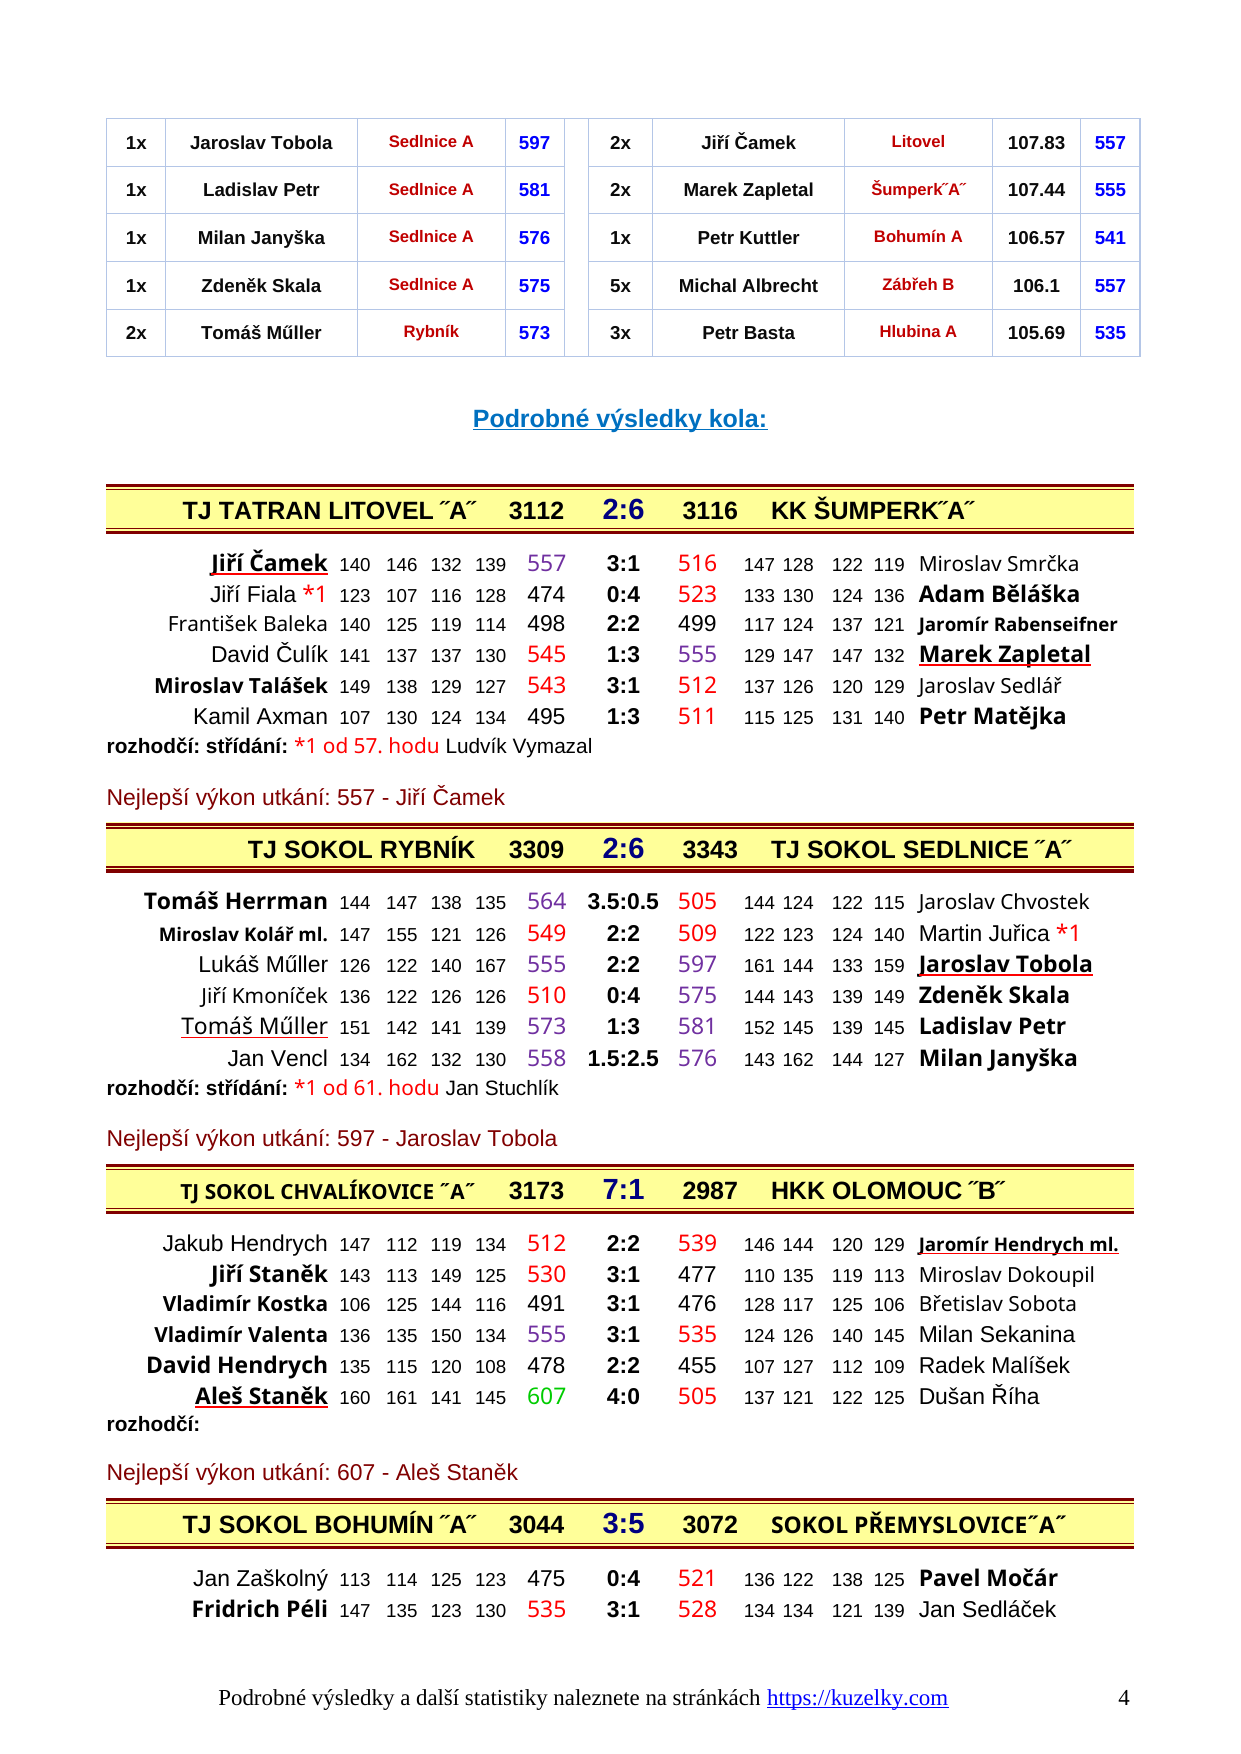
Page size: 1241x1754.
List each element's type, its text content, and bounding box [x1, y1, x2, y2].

table_cell Sedlnice A [358, 214, 505, 261]
table_cell 597 [506, 119, 564, 166]
text David Čulík 141 137 137 130 545 1:3 555 129 147 147 132 Marek Zapletal [106, 637, 1134, 669]
table_cell 535 [1081, 310, 1139, 356]
table_cell 555 [1081, 167, 1139, 213]
table_cell 1x [107, 119, 165, 166]
table_cell Sedlnice A [358, 119, 505, 166]
text TJ Sokol Chvalíkovice ˝A˝ 3173 7:1 2987 HKK Olomouc ˝B˝ [106, 1170, 1134, 1208]
table_cell Jiří Čamek [653, 119, 844, 166]
text Jiří Fiala *1 123 107 116 128 474 0:4 523 133 130 124 136 Adam Běláška [106, 578, 1134, 609]
table_cell 5x [589, 262, 652, 308]
text rozhodčí: střídání: *1 od 57. hodu Ludvík Vymazal [106, 731, 1134, 760]
text Vladimír Kostka 106 125 144 116 491 3:1 476 128 117 125 106 Břetislav Sobota [106, 1289, 1134, 1318]
text Jan Zaškolný 113 114 125 123 475 0:4 521 136 122 138 125 Pavel Močár [106, 1561, 1134, 1593]
text Jakub Hendrych 147 112 119 134 512 2:2 539 146 144 120 129 Jaromír Hendrych ml. [106, 1227, 1134, 1258]
text František Baleka 140 125 119 114 498 2:2 499 117 124 137 121 Jaromír Rabenseifner [106, 609, 1134, 637]
text Aleš Staněk 160 161 141 145 607 4:0 505 137 121 122 125 Dušan Říha [106, 1380, 1134, 1411]
table_cell Tomáš Műller [166, 310, 357, 356]
text Tomáš Műller 151 142 141 139 573 1:3 581 152 145 139 145 Ladislav Petr [106, 1010, 1134, 1041]
text rozhodčí: střídání: *1 od 61. hodu Jan Stuchlík [106, 1073, 1134, 1101]
text Tomáš Herrman 144 147 138 135 564 3.5:0.5 505 144 124 122 115 Jaroslav Chvostek [106, 885, 1134, 916]
table_cell 575 [506, 262, 564, 308]
table_cell 3x [589, 310, 652, 356]
text Podrobné výsledky kola: [94, 404, 1145, 432]
table_cell Sedlnice A [358, 167, 505, 213]
text Miroslav Talášek 149 138 129 127 543 3:1 512 137 126 120 129 Jaroslav Sedlář [106, 669, 1134, 700]
text Nejlepší výkon utkání: 607 - Aleš Staněk [106, 1459, 1134, 1486]
text Vladimír Valenta 136 135 150 134 555 3:1 535 124 126 140 145 Milan Sekanina [106, 1318, 1134, 1349]
table_cell 1x [107, 262, 165, 308]
table_cell Petr Basta [653, 310, 844, 356]
text Nejlepší výkon utkání: 557 - Jiří Čamek [106, 784, 1134, 810]
text rozhodčí: [106, 1411, 1134, 1435]
table_cell Šumperk˝A˝ [845, 167, 992, 213]
table_cell Ladislav Petr [166, 167, 357, 213]
table_cell Marek Zapletal [653, 167, 844, 213]
text TJ Sokol Rybník 3309 2:6 3343 TJ Sokol Sedlnice ˝A˝ [106, 829, 1134, 866]
table_cell 2x [107, 310, 165, 356]
table_cell 105.69 [993, 310, 1080, 356]
table_cell Bohumín A [845, 214, 992, 261]
text Jiří Kmoníček 136 122 126 126 510 0:4 575 144 143 139 149 Zdeněk Skala [106, 979, 1134, 1010]
text Kamil Axman 107 130 124 134 495 1:3 511 115 125 131 140 Petr Matějka [106, 700, 1134, 731]
text Jan Vencl 134 162 132 130 558 1.5:2.5 576 143 162 144 127 Milan Janyška [106, 1041, 1134, 1073]
text TJ Tatran Litovel ˝A˝ 3112 2:6 3116 KK Šumperk˝A˝ [106, 490, 1134, 528]
table_cell 576 [506, 214, 564, 261]
table_cell 107.44 [993, 167, 1080, 213]
table_cell 107.83 [993, 119, 1080, 166]
table_cell 106.1 [993, 262, 1080, 308]
table_cell 1x [107, 167, 165, 213]
text Nejlepší výkon utkání: 597 - Jaroslav Tobola [106, 1125, 1134, 1151]
text Jiří Čamek 140 146 132 139 557 3:1 516 147 128 122 119 Miroslav Smrčka [106, 547, 1134, 578]
table_cell Michal Albrecht [653, 262, 844, 308]
table_cell Litovel [845, 119, 992, 166]
table_cell Zábřeh B [845, 262, 992, 308]
table_cell Petr Kuttler [653, 214, 844, 261]
text Lukáš Műller 126 122 140 167 555 2:2 597 161 144 133 159 Jaroslav Tobola [106, 948, 1134, 979]
table_cell 2x [589, 119, 652, 166]
text Jiří Staněk 143 113 149 125 530 3:1 477 110 135 119 113 Miroslav Dokoupil [106, 1258, 1134, 1289]
table_cell 541 [1081, 214, 1139, 261]
table_cell 1x [107, 214, 165, 261]
table_cell 106.57 [993, 214, 1080, 261]
table_cell Rybník [358, 310, 505, 356]
table_cell Sedlnice A [358, 262, 505, 308]
table_cell Hlubina A [845, 310, 992, 356]
table_cell 581 [506, 167, 564, 213]
table_cell Zdeněk Skala [166, 262, 357, 308]
table_cell Milan Janyška [166, 214, 357, 261]
table_cell 573 [506, 310, 564, 356]
text Fridrich Péli 147 135 123 130 535 3:1 528 134 134 121 139 Jan Sedláček [106, 1593, 1134, 1624]
table_cell 1x [589, 214, 652, 261]
table_cell 557 [1081, 262, 1139, 308]
text Miroslav Kolář ml. 147 155 121 126 549 2:2 509 122 123 124 140 Martin Juřica *1 [106, 916, 1134, 948]
table_cell Jaroslav Tobola [166, 119, 357, 166]
text David Hendrych 135 115 120 108 478 2:2 455 107 127 112 109 Radek Malíšek [106, 1349, 1134, 1380]
text TJ Sokol Bohumín ˝A˝ 3044 3:5 3072 Sokol Přemyslovice˝A˝ [106, 1504, 1134, 1543]
table_cell 557 [1081, 119, 1139, 166]
table_cell 2x [589, 167, 652, 213]
